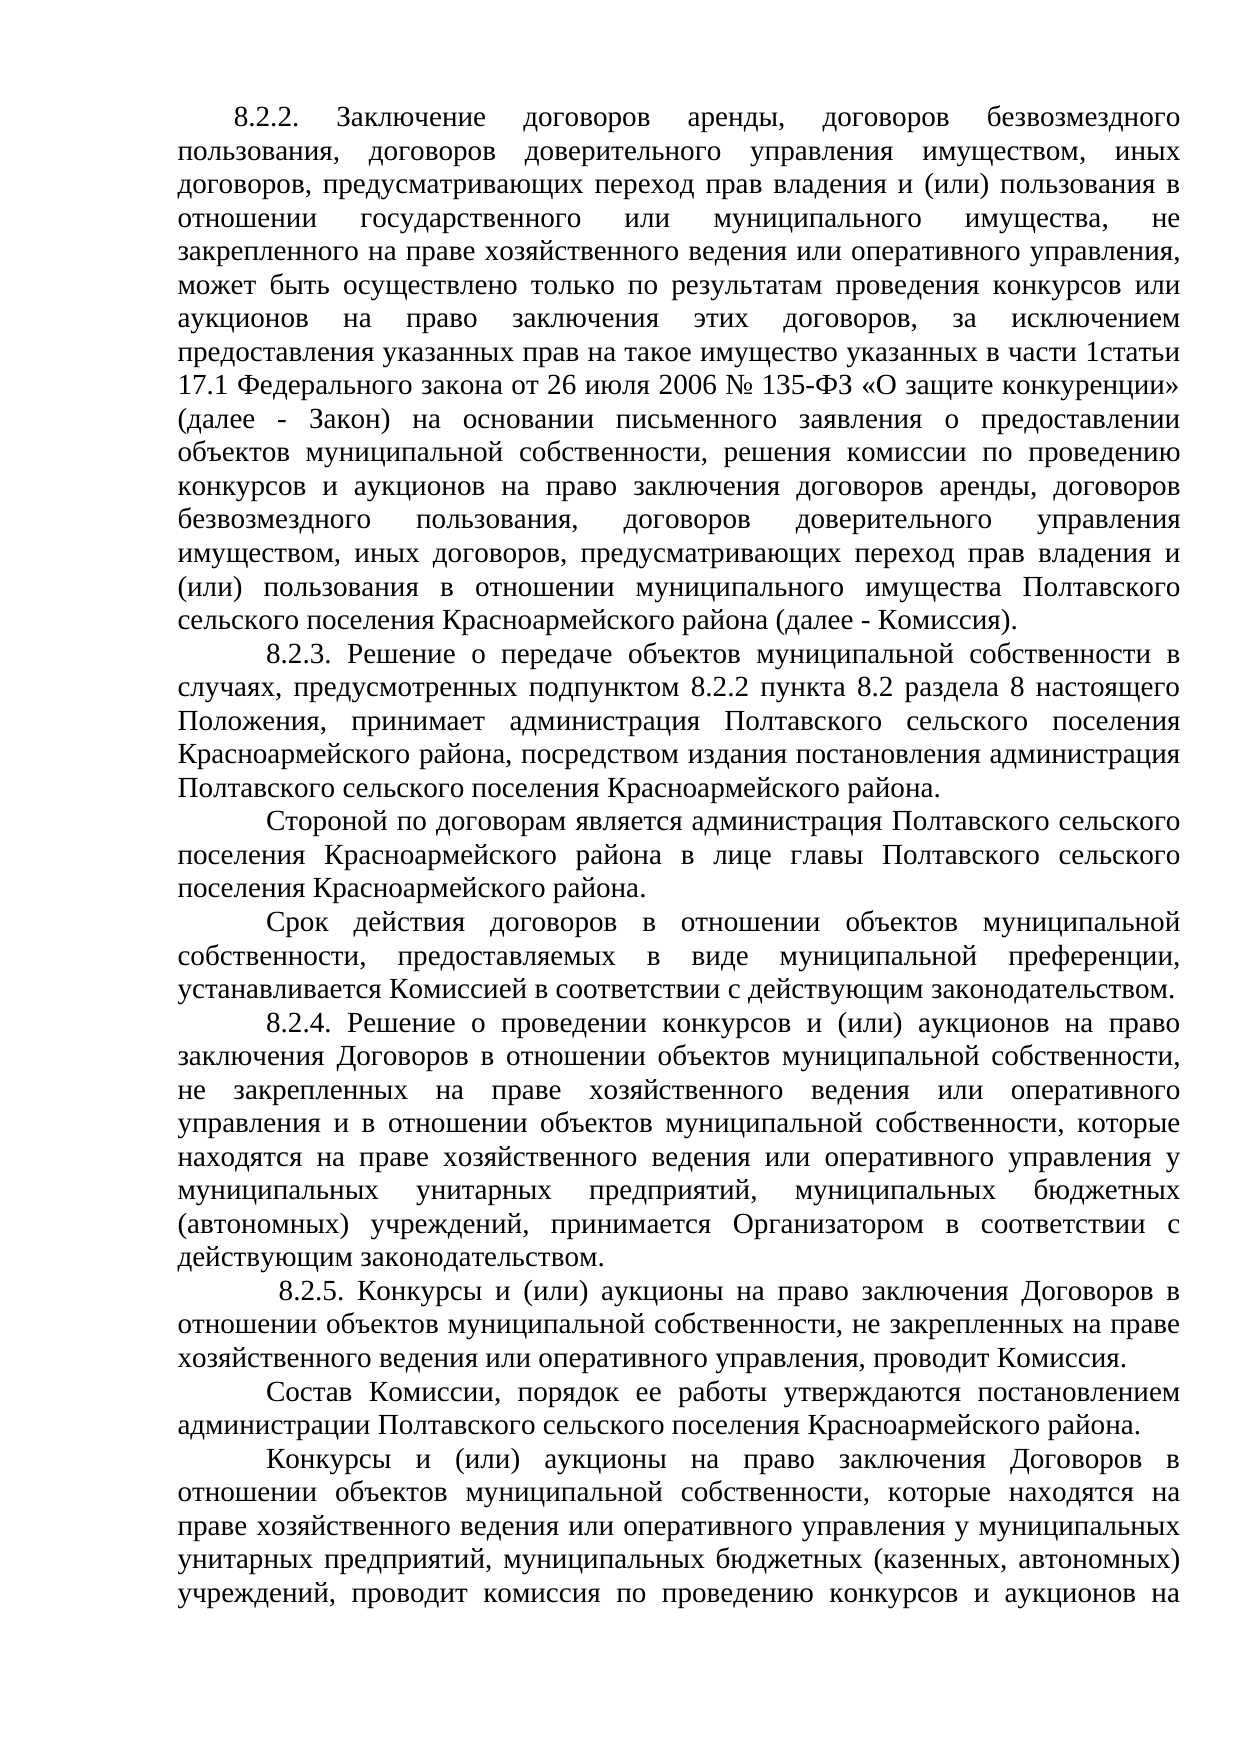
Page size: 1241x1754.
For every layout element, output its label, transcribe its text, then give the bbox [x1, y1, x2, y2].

text 8.2.3. Решение о передаче объектов муниципальной собственности в случаях, предусмотренных подпунктом 8.2.2 пункта 8.2 раздела 8 настоящего Положения, принимает администрация Полтавского сельского поселения Красноармейского района, посредством издания постановления администрация Полтавского сельского поселения Красноармейского района. [177, 636, 1181, 803]
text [177, 1441, 1181, 1608]
text 8.2.5. Конкурсы и (или) аукционы на право заключения Договоров в отношении объектов муниципальной собственности, не закрепленных на праве хозяйственного ведения или оперативного управления, проводит Комиссия. [177, 1273, 1181, 1374]
text 8.2.4. Решение о проведении конкурсов и (или) аукционов на право заключения Договоров в отношении объектов муниципальной собственности, не закрепленных на праве хозяйственного ведения или оперативного управления и в отношении объектов муниципальной собственности, которые находятся на праве хозяйственного ведения или оперативного управления у муниципальных унитарных предприятий, муниципальных бюджетных (автономных) учреждений, принимается Организатором в соответствии с действующим законодательством. [177, 1005, 1181, 1273]
text Стороной по договорам является администрация Полтавского сельского поселения Красноармейского района в лице главы Полтавского сельского поселения Красноармейского района. [177, 803, 1181, 904]
text 8.2.2. Заключение договоров аренды, договоров безвозмездного пользования, договоров доверительного управления имуществом, иных договоров, предусматривающих переход прав владения и (или) пользования в отношении государственного или муниципального имущества, не закрепленного на праве хозяйственного ведения или оперативного управления, может быть осуществлено только по результатам проведения конкурсов или аукционов на право заключения этих договоров, за исключением предоставления указанных прав на такое имущество указанных в части 1статьи 17.1 Федерального закона от 26 июля 2006 № 135-ФЗ «О защите конкуренции» (далее - Закон) на основании письменного заявления о предоставлении объектов муниципальной собственности, решения комиссии по проведению конкурсов и аукционов на право заключения договоров аренды, договоров безвозмездного пользования, договоров доверительного управления имуществом, иных договоров, предусматривающих переход прав владения и (или) пользования в отношении муниципального имущества Полтавского сельского поселения Красноармейского района (далее - Комиссия). [177, 99, 1181, 636]
text Состав Комиссии, порядок ее работы утверждаются постановлением администрации Полтавского сельского поселения Красноармейского района. [177, 1374, 1181, 1441]
text Срок действия договоров в отношении объектов муниципальной собственности, предоставляемых в виде муниципальной преференции, устанавливается Комиссией в соответствии с действующим законодательством. [177, 904, 1181, 1005]
